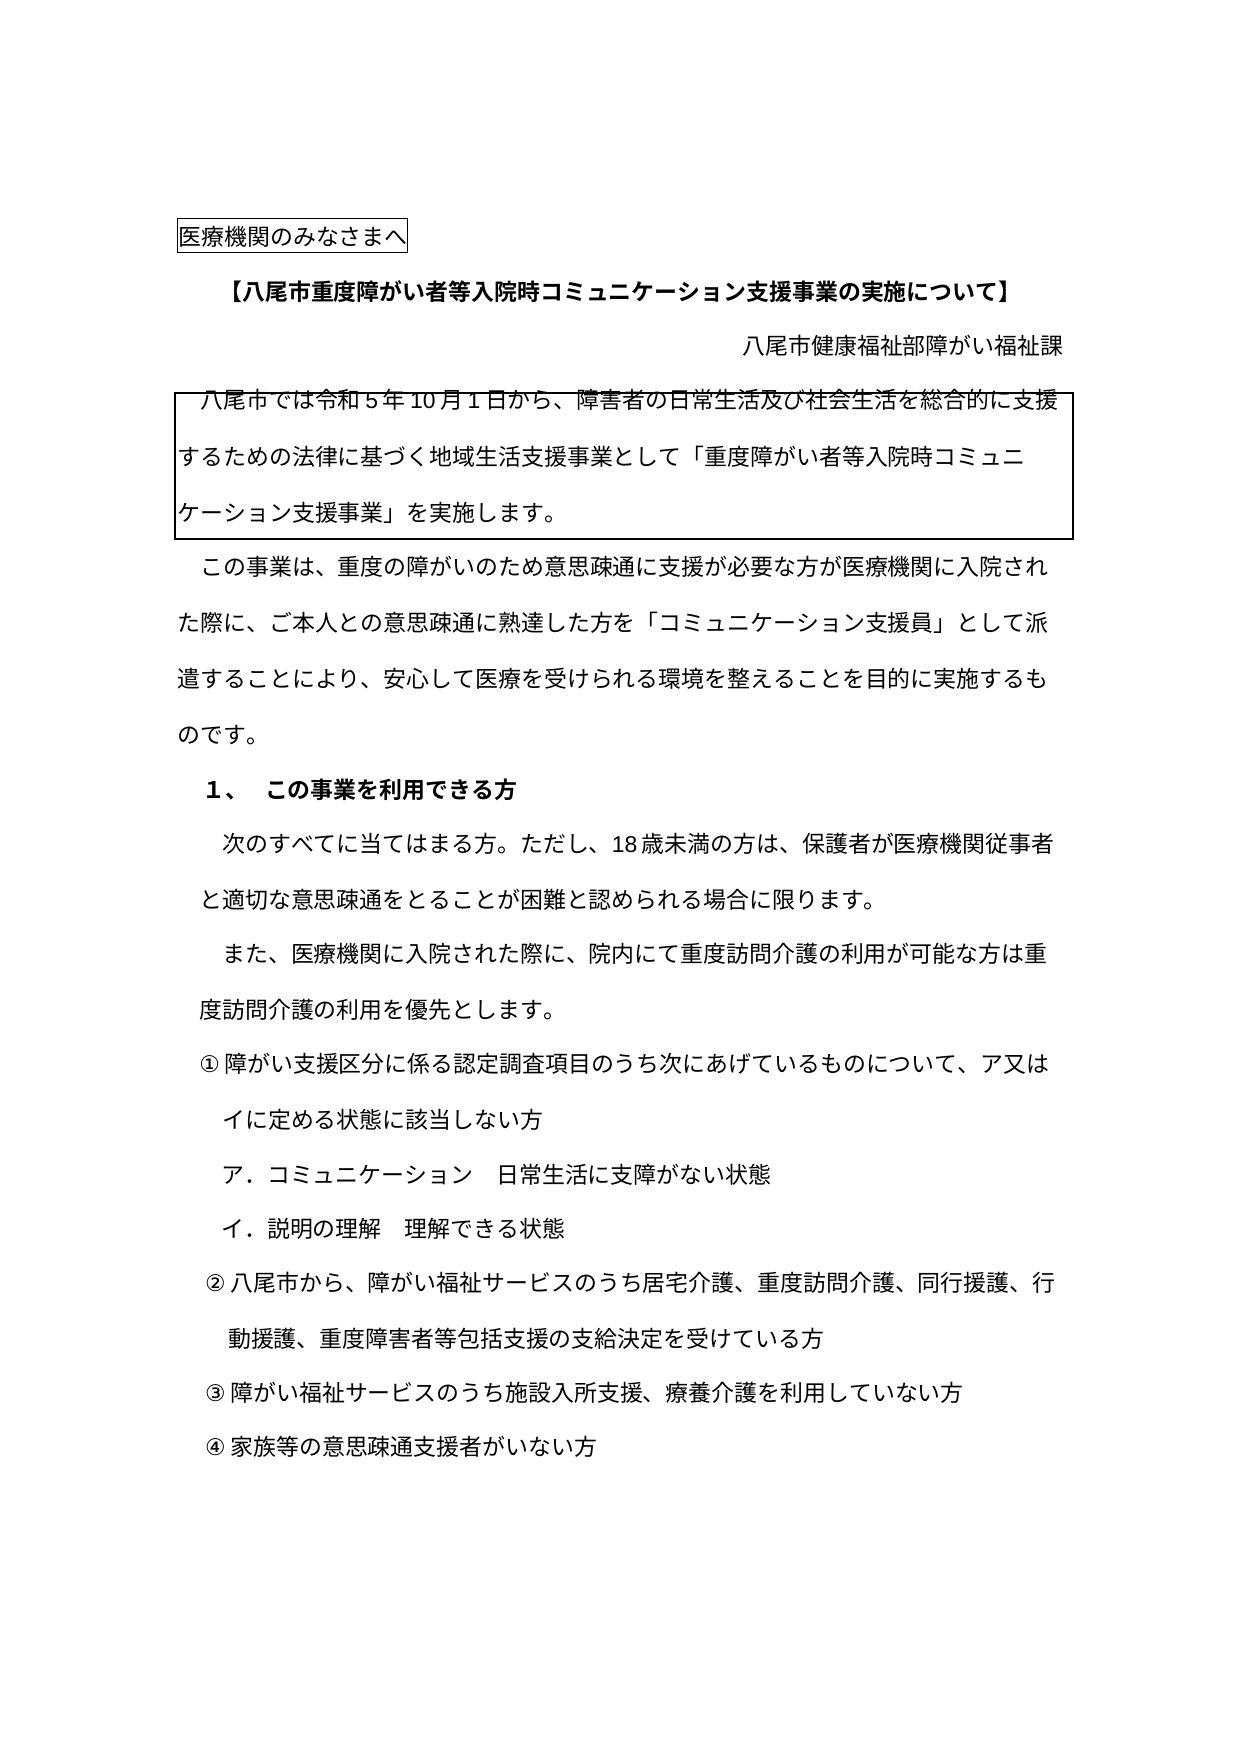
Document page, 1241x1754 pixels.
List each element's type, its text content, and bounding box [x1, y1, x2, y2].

text ②八尾市から、障がい福祉サービスのうち居宅介護、重度訪問介護、同行援護、行動援護、重度障害者等包括支援の支給決定を受けている方 [205, 1262, 1063, 1356]
text また、医療機関に入院された際に、院内にて重度訪問介護の利用が可能な方は重度訪問介護の利用を優先とします。 [199, 934, 1063, 1027]
text ③障がい福祉サービスのうち施設入所支援、療養介護を利用していない方 [205, 1373, 1063, 1410]
text 医療機関のみなさまへ [178, 217, 1063, 254]
text ①障がい支援区分に係る認定調査項目のうち次にあげているものについて、ア又はイに定める状態に該当しない方 [199, 1044, 1063, 1138]
text 次のすべてに当てはまる方。ただし、18歳未満の方は、保護者が医療機関従事者と適切な意思疎通をとることが困難と認められる場合に限ります。 [199, 823, 1063, 917]
list この事業を利用できる方 [202, 769, 1063, 807]
text 八尾市健康福祉部障がい福祉課 [177, 326, 1063, 363]
text 【八尾市重度障がい者等入院時コミュニケーション支援事業の実施について】 [177, 272, 1063, 309]
text イ．説明の理解 理解できる状態 [221, 1208, 1063, 1246]
text この事業は、重度の障がいのため意思疎通に支援が必要な方が医療機関に入院された際に、ご本人との意思疎通に熟達した方を「コミュニケーション支援員」として派遣することにより、安心して医療を受けられる環境を整えることを目的に実施するものです。 [177, 547, 1063, 753]
text 八尾市では令和5年10月1日から、障害者の日常生活及び社会生活を総合的に支援するための法律に基づく地域生活支援事業として「重度障がい者等入院時コミュニケーション支援事業」を実施します。 [177, 394, 1063, 530]
text ア．コミュニケーション 日常生活に支障がない状態 [221, 1154, 1063, 1192]
text ④家族等の意思疎通支援者がいない方 [205, 1427, 1063, 1464]
